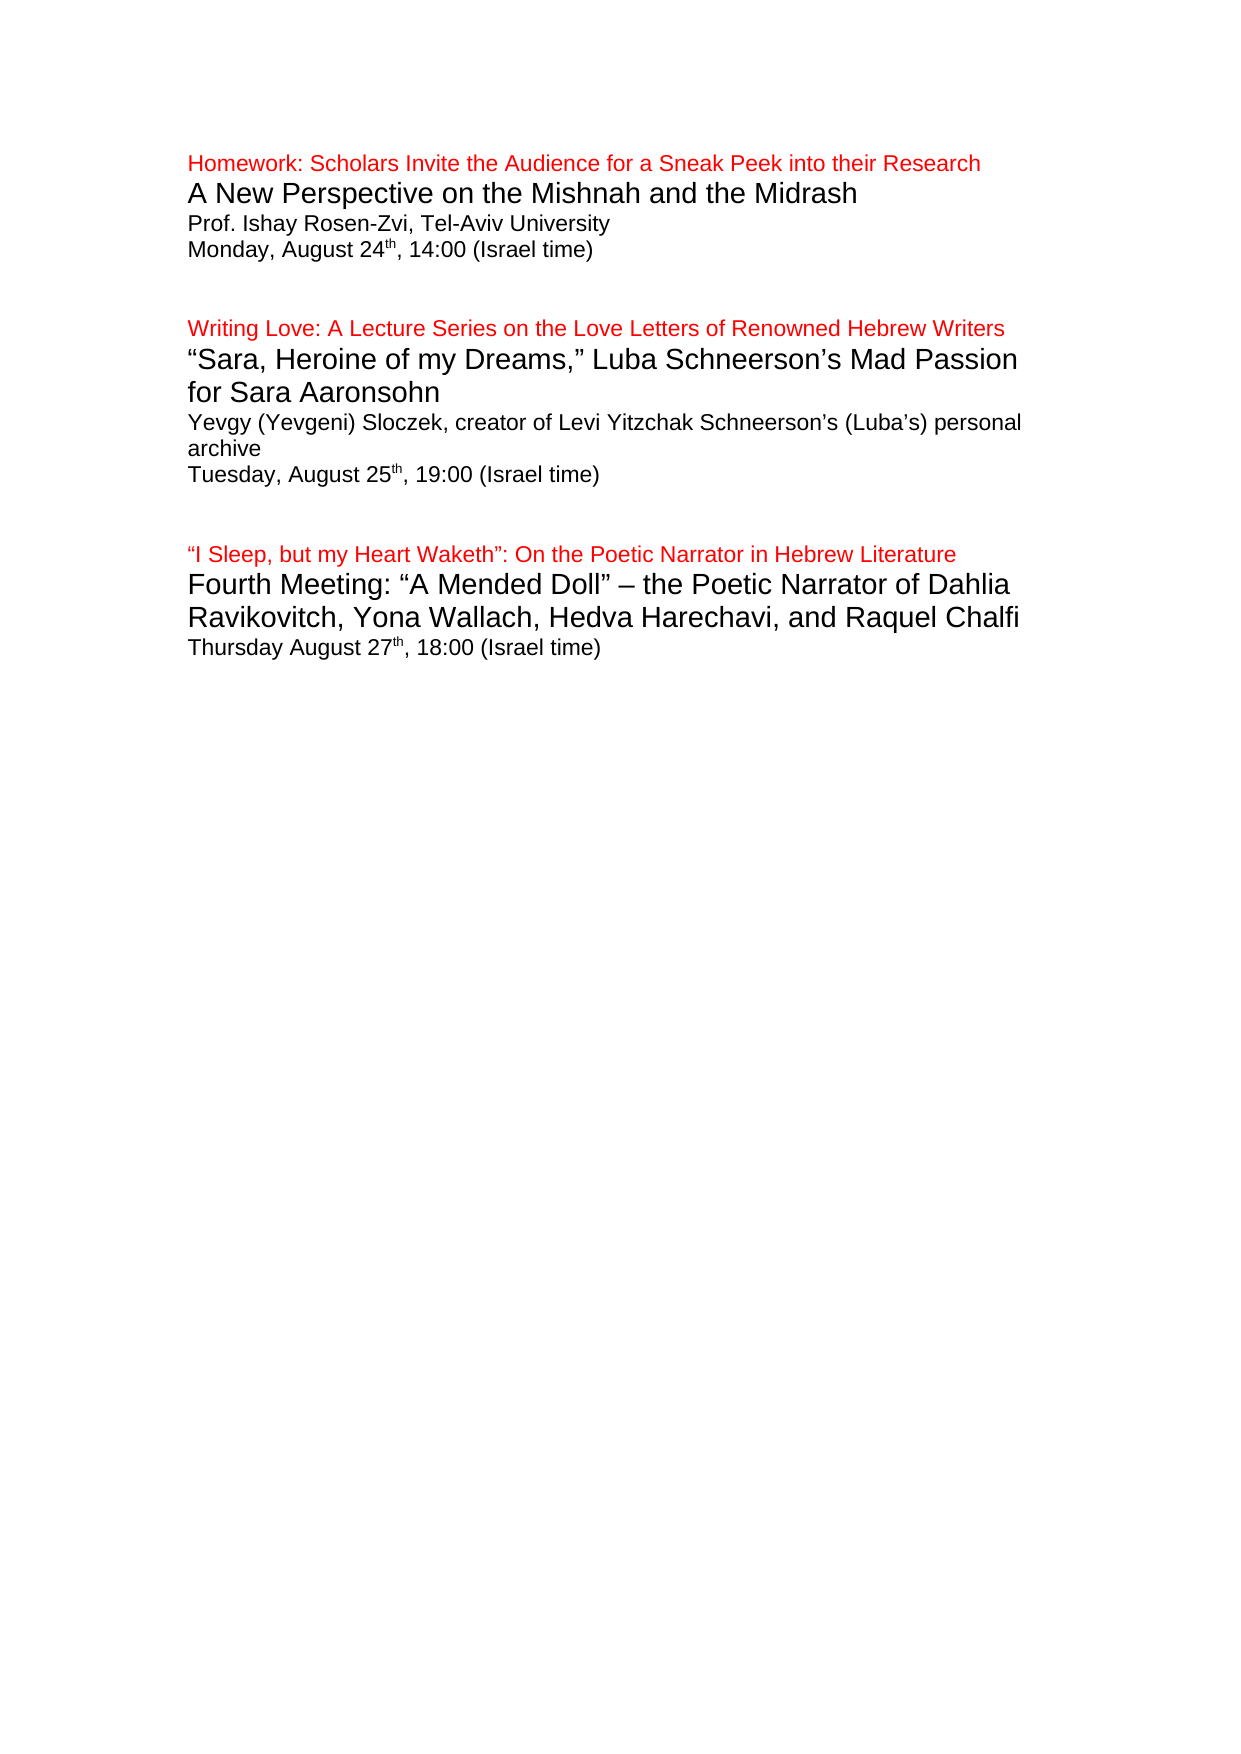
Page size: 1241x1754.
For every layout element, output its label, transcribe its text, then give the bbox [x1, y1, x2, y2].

text Thursday August 27th, 18:00 (Israel time) [187, 634, 1053, 660]
text A New Perspective on the Mishnah and the Midrash [187, 176, 1053, 210]
text Tuesday, August 25th, 19:00 (Israel time) [187, 461, 1053, 488]
text “I Sleep, but my Heart Waketh”: On the Poetic Narrator in Hebrew Literature [187, 541, 1053, 567]
text Fourth Meeting: “A Mended Doll” – the Poetic Narrator of Dahlia Ravikovitch, Yona Wallach, Hedva Harechavi, and Raquel Chalfi [187, 567, 1053, 634]
text Homework: Scholars Invite the Audience for a Sneak Peek into their Research [187, 150, 1053, 176]
text Yevgy (Yevgeni) Sloczek, creator of Levi Yitzchak Schneerson’s (Luba’s) personal archive [187, 409, 1053, 461]
text Monday, August 24th, 14:00 (Israel time) [187, 236, 1053, 263]
text Writing Love: A Lecture Series on the Love Letters of Renowned Hebrew Writers [187, 315, 1053, 342]
text Prof. Ishay Rosen-Zvi, Tel-Aviv University [187, 210, 1053, 236]
text “Sara, Heroine of my Dreams,” Luba Schneerson’s Mad Passion for Sara Aaronsohn [187, 342, 1053, 409]
